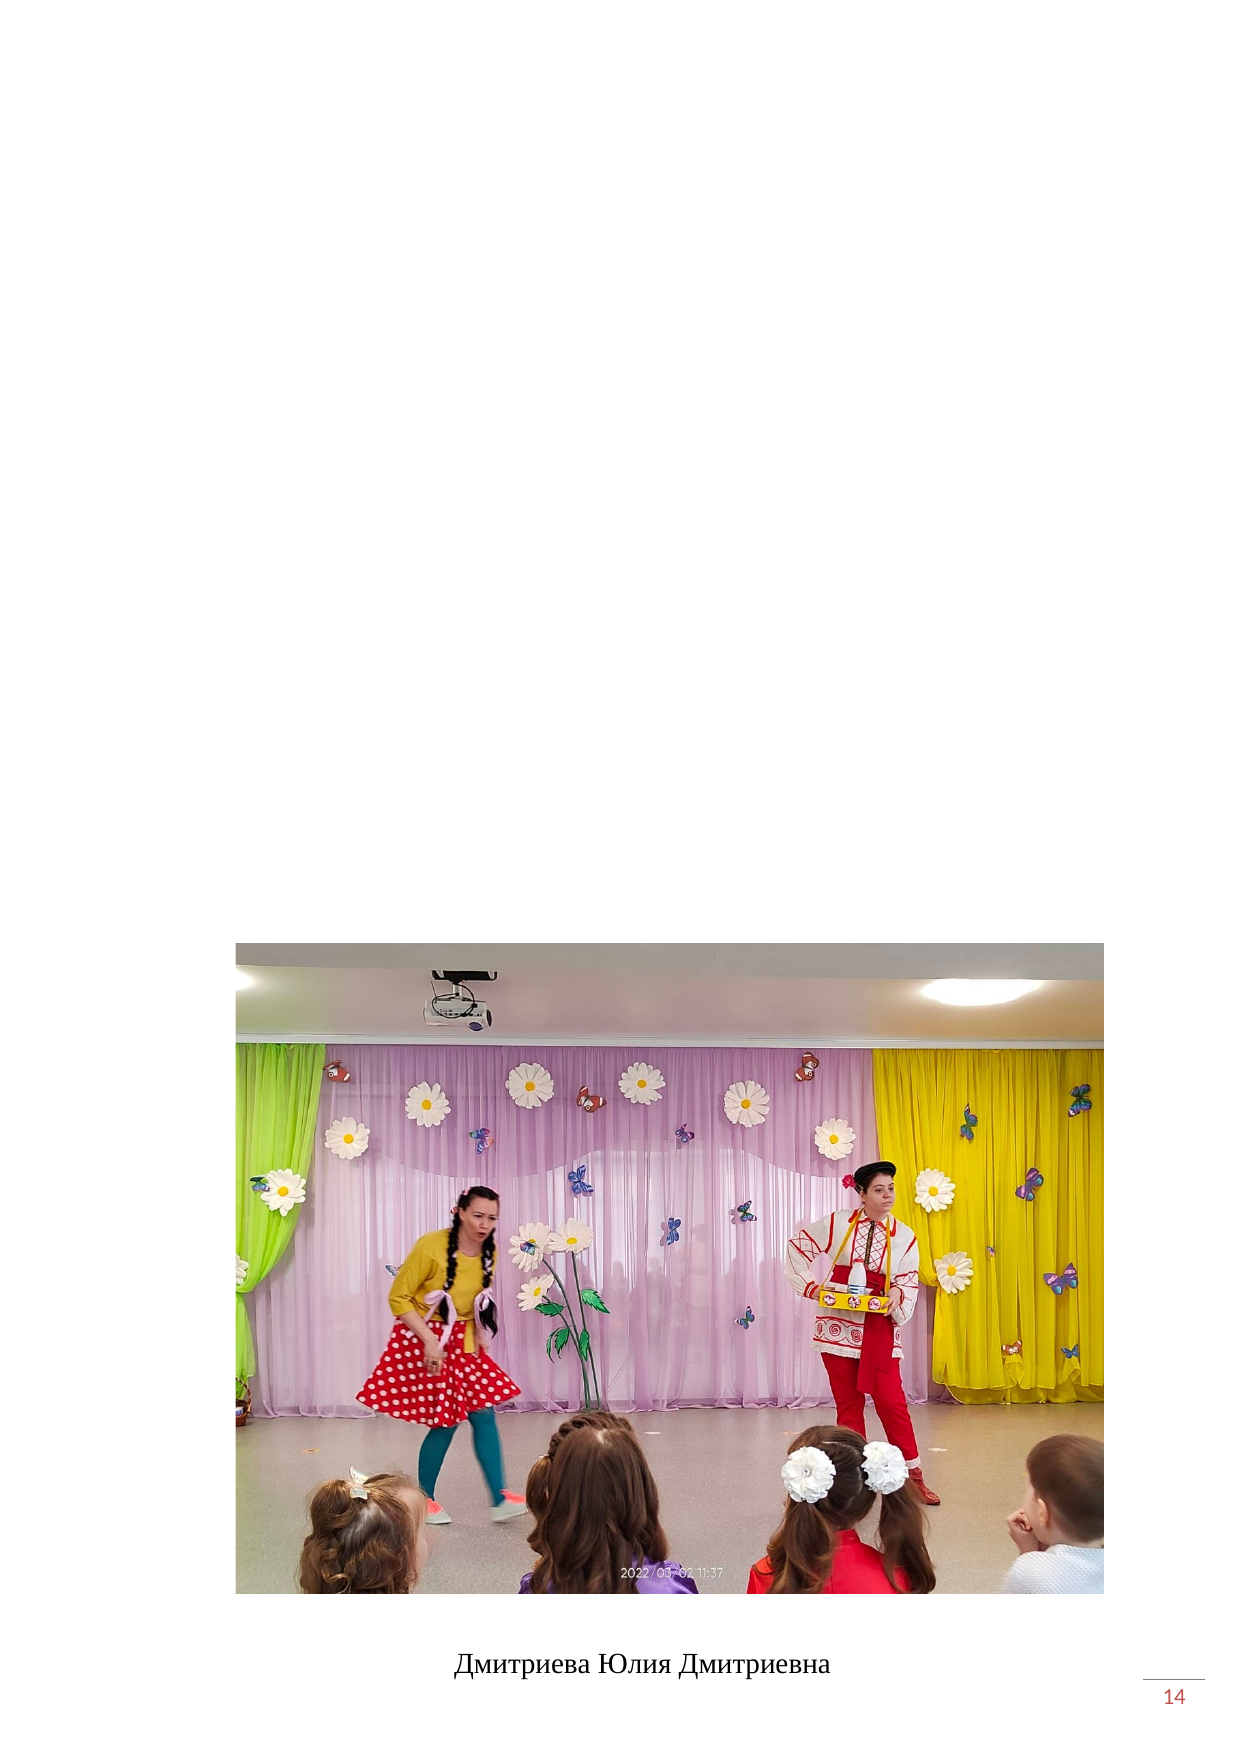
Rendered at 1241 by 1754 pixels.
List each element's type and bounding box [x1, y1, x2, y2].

picture [235, 943, 1104, 1593]
table_header [177, 118, 1107, 1636]
